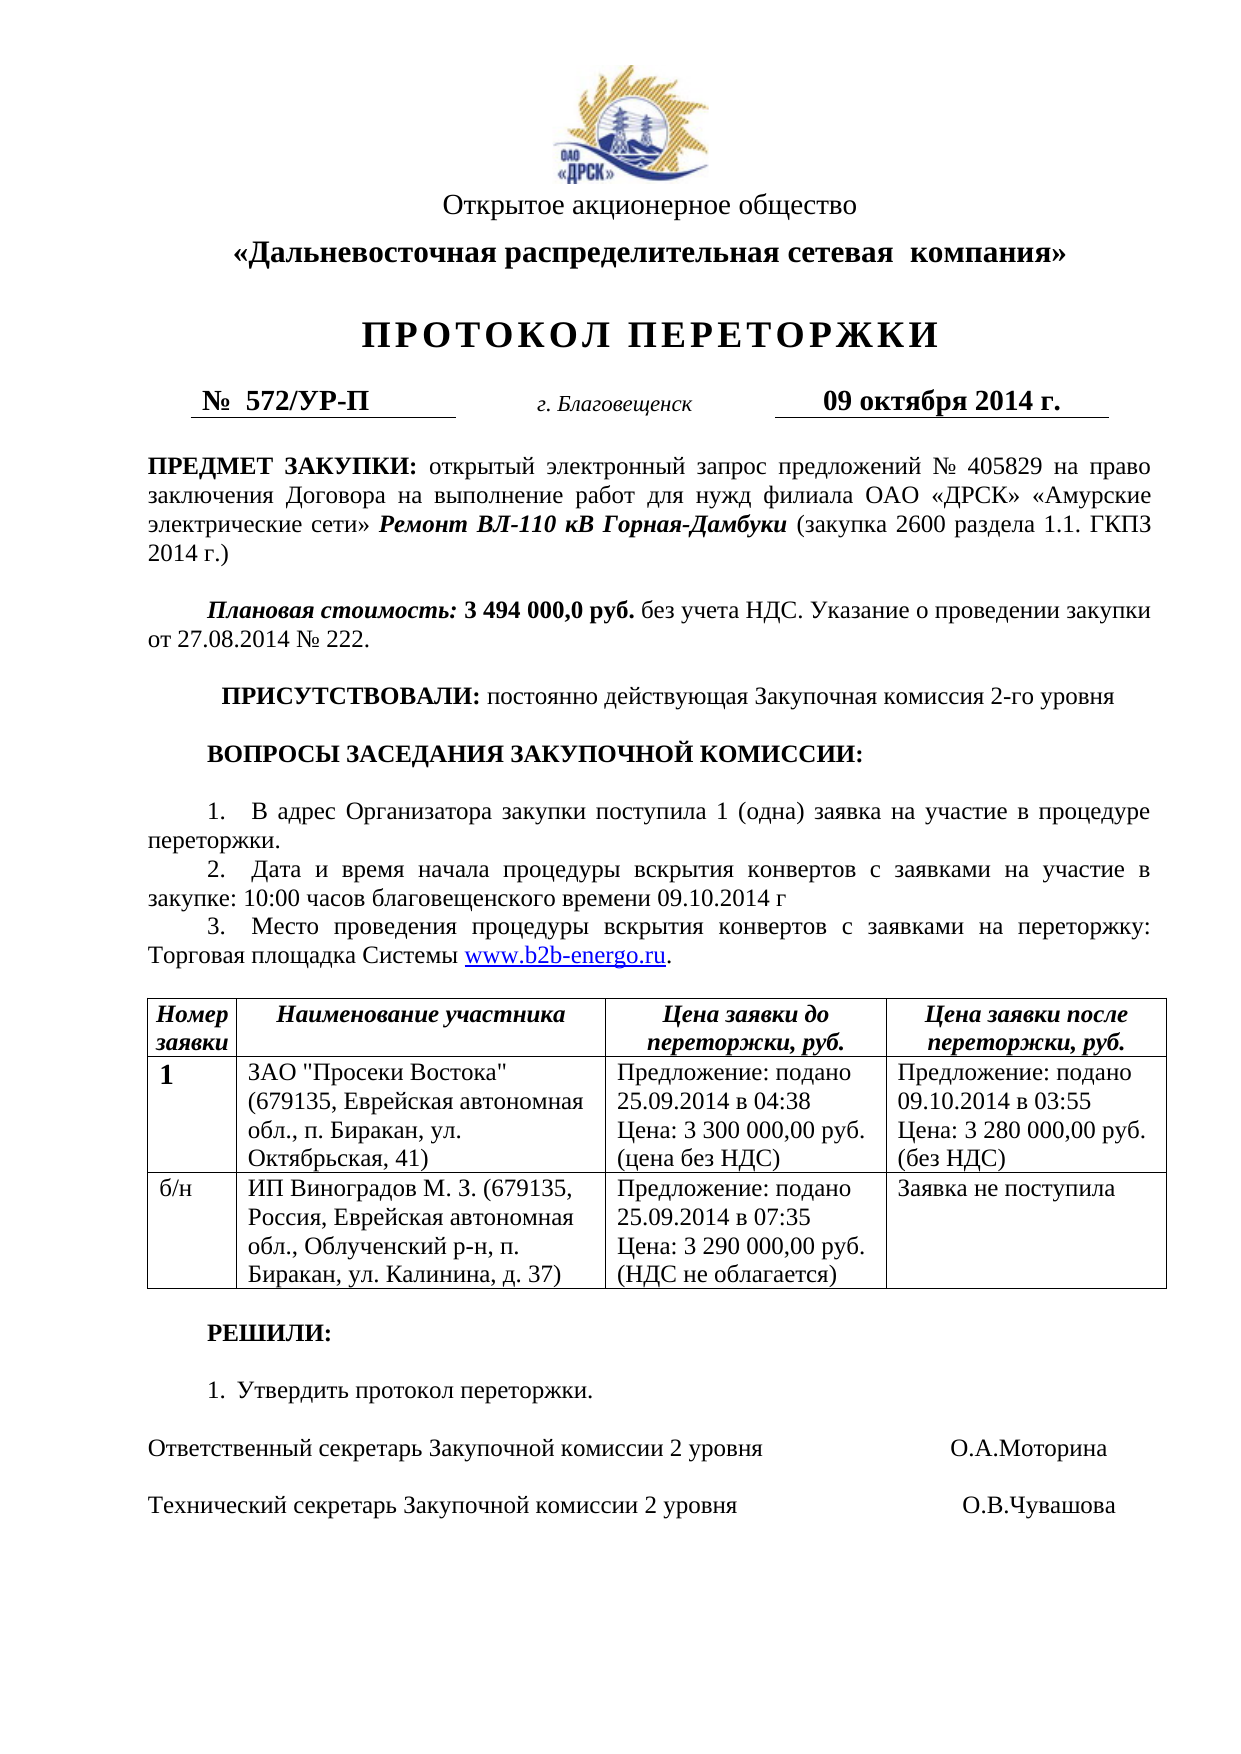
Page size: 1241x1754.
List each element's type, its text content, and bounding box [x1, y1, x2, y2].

table_cell Предложение: подано 09.10.2014 в 03:55 Цена: 3 280 000,00 руб. (без НДС) [887, 1057, 1166, 1172]
picture [552, 65, 709, 184]
text «Дальневосточная распределительная сетевая компания» [148, 233, 1152, 269]
table_cell б/н [148, 1173, 236, 1288]
text Технический секретарь Закупочной комиссии 2 уровня О.В.Чувашова [148, 1491, 1152, 1519]
text Плановая стоимость: 3 494 000,0 руб. без учета НДС. Указание о проведении закупки от 27.08.2014 № 222. [148, 595, 1152, 653]
text ПРИСУТСТВОВАЛИ: постоянно действующая Закупочная комиссия 2-го уровня [148, 681, 1152, 710]
table_header № 572/УР-П [191, 383, 456, 417]
list Место проведения процедуры вскрытия конвертов с заявками на переторжку: Торговая площадка Системы www.b2b-energo.ru. [148, 911, 1152, 969]
list Дата и время начала процедуры вскрытия конвертов с заявками на участие в закупке: 10:00 часов благовещенского времени 09.10.2014 г [148, 854, 1152, 911]
table_cell ЗАО "Просеки Востока" (679135, Еврейская автономная обл., п. Биракан, ул. Октябрьская, 41) [237, 1057, 605, 1172]
table_cell Предложение: подано 25.09.2014 в 04:38 Цена: 3 300 000,00 руб. (цена без НДС) [606, 1057, 886, 1172]
table_header Наименование участника [237, 999, 605, 1056]
table_cell Заявка не поступила [887, 1173, 1166, 1288]
subtitle Открытое акционерное общество [148, 187, 1152, 221]
text РЕШИЛИ: [148, 1318, 1152, 1347]
table_header г. Благовещенск [456, 383, 775, 417]
table_header Цена заявки до переторжки, руб. [606, 999, 886, 1056]
table_cell ИП Виноградов М. З. (679135, Россия, Еврейская автономная обл., Облученский р-н, п. Биракан, ул. Калинина, д. 37) [237, 1173, 605, 1288]
table_header Номер заявки [148, 999, 236, 1056]
list Утвердить протокол переторжки. [148, 1376, 1152, 1404]
subtitle ПРОТОКОЛ ПЕРЕТОРЖКИ [148, 312, 1152, 355]
text Ответственный секретарь Закупочной комиссии 2 уровня О.А.Моторина [148, 1433, 1152, 1462]
list ПРЕДМЕТ ЗАКУПКИ: открытый электронный запрос предложений № 405829 на право заключения Договора на выполнение работ для нужд филиала ОАО «ДРСК» «Амурские электрические сети» Ремонт ВЛ-110 кВ Горная-Дамбуки (закупка 2600 раздела 1.1. ГКПЗ 2014 г.) [148, 451, 1152, 566]
text ВОПРОСЫ ЗАСЕДАНИЯ ЗАКУПОЧНОЙ КОМИССИИ: [148, 739, 1152, 768]
table_header 09 октября 2014 г. [775, 383, 1109, 417]
table_header Цена заявки после переторжки, руб. [887, 999, 1166, 1056]
table_cell 1 [148, 1057, 236, 1172]
list В адрес Организатора закупки поступила 1 (одна) заявка на участие в процедуре переторжки. [148, 796, 1152, 854]
table_cell Предложение: подано 25.09.2014 в 07:35 Цена: 3 290 000,00 руб. (НДС не облагается) [606, 1173, 886, 1288]
